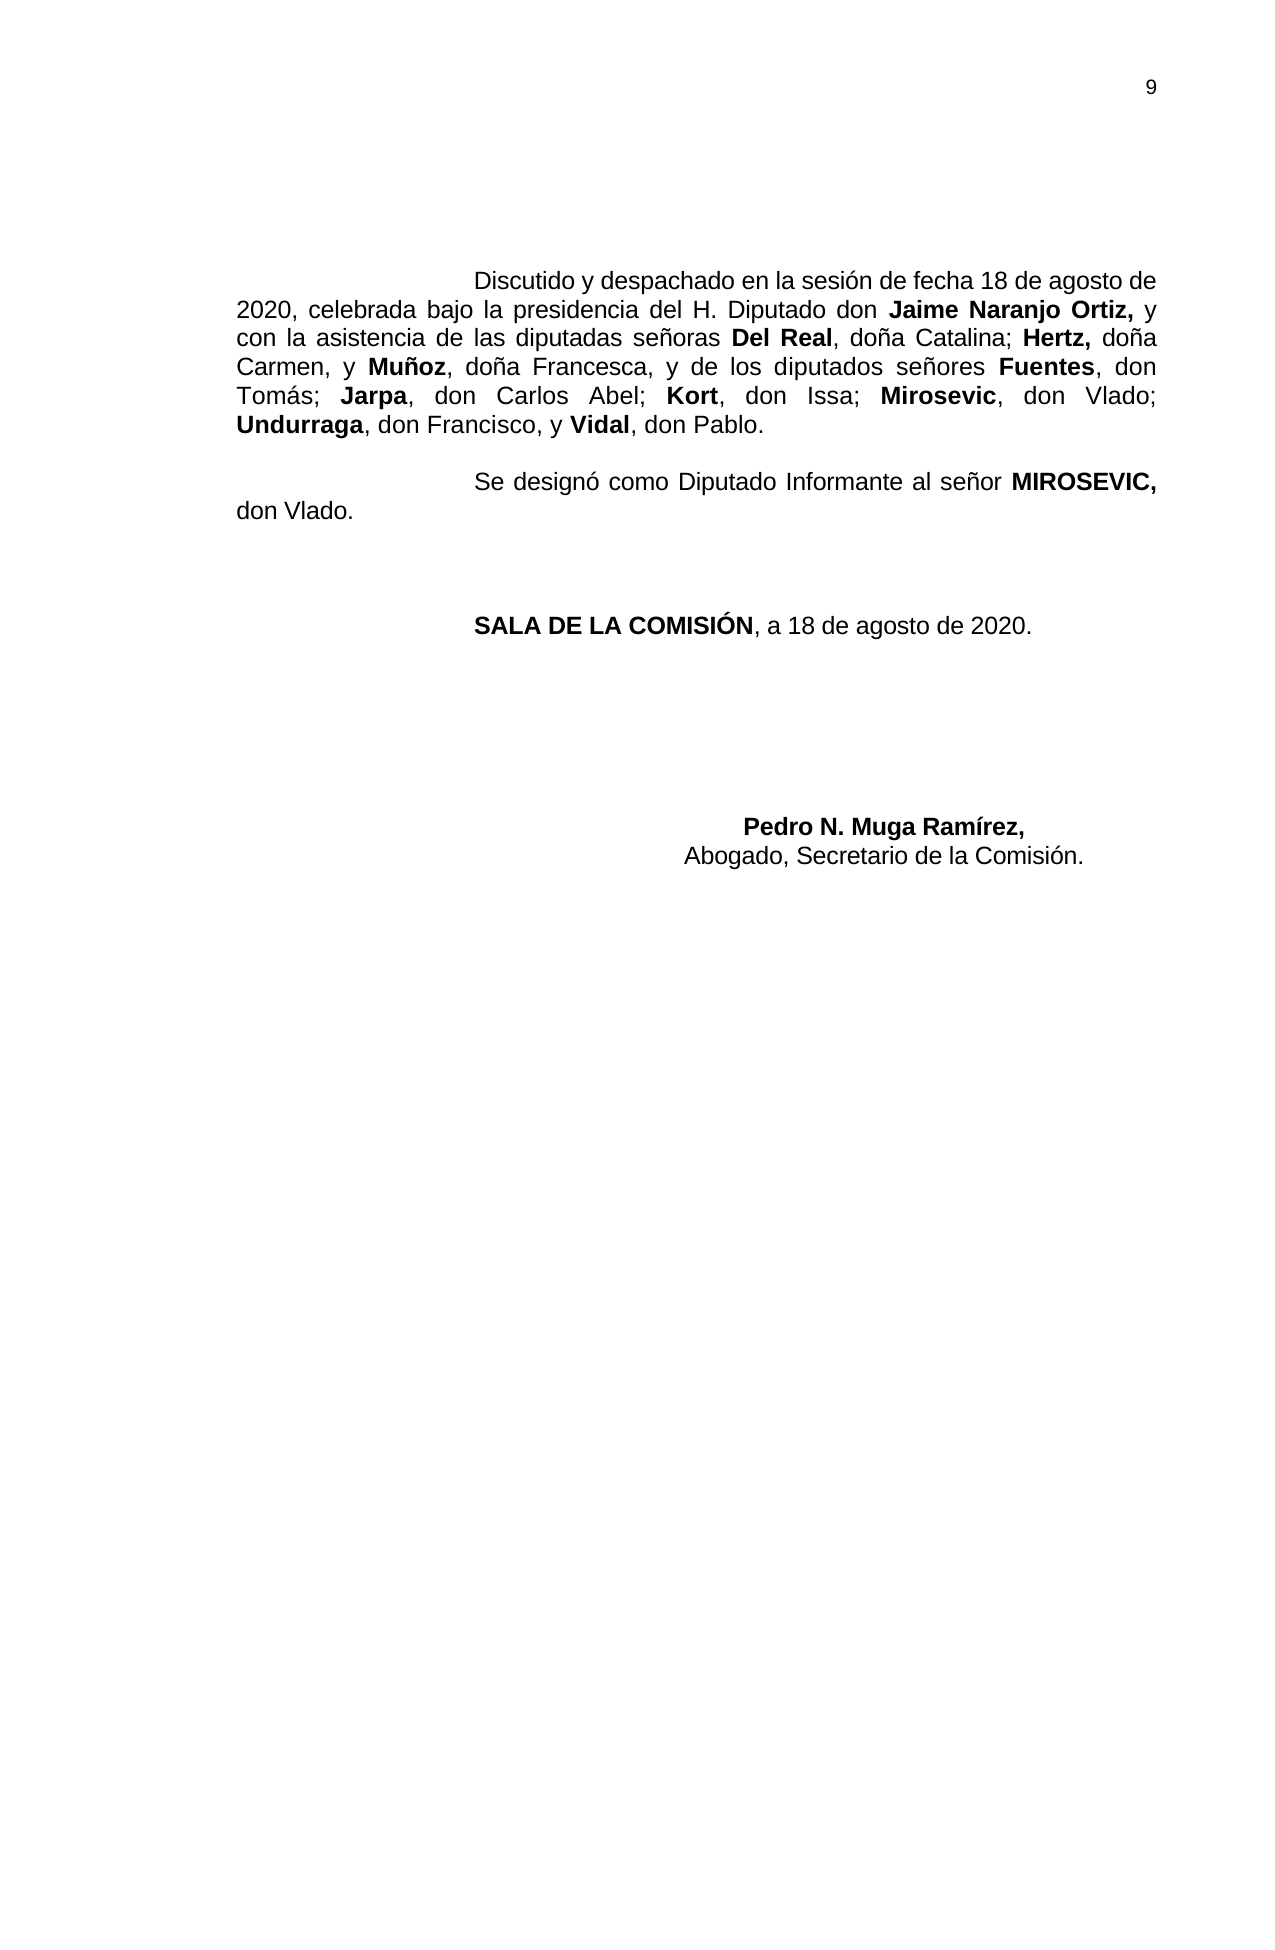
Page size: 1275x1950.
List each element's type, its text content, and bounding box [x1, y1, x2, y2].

text Discutido y despachado en la sesión de fecha 18 de agosto de 2020, celebrada bajo la presidencia del H. Diputado don Jaime Naranjo Ortiz, y con la asistencia de las diputadas señoras Del Real, doña Catalina; Hertz, doña Carmen, y Muñoz, doña Francesca, y de los diputados señores Fuentes, don Tomás; Jarpa, don Carlos Abel; Kort, don Issa; Mirosevic, don Vlado; Undurraga, don Francisco, y Vidal, don Pablo. [236, 266, 1157, 438]
text SALA DE LA COMISIÓN, a 18 de agosto de 2020. [236, 611, 1157, 639]
text Abogado, Secretario de la Comisión. [611, 841, 1157, 869]
text Pedro N. Muga Ramírez, [611, 812, 1157, 841]
text Se designó como Diputado Informante al señor MIROSEVIC, don Vlado. [236, 467, 1157, 524]
